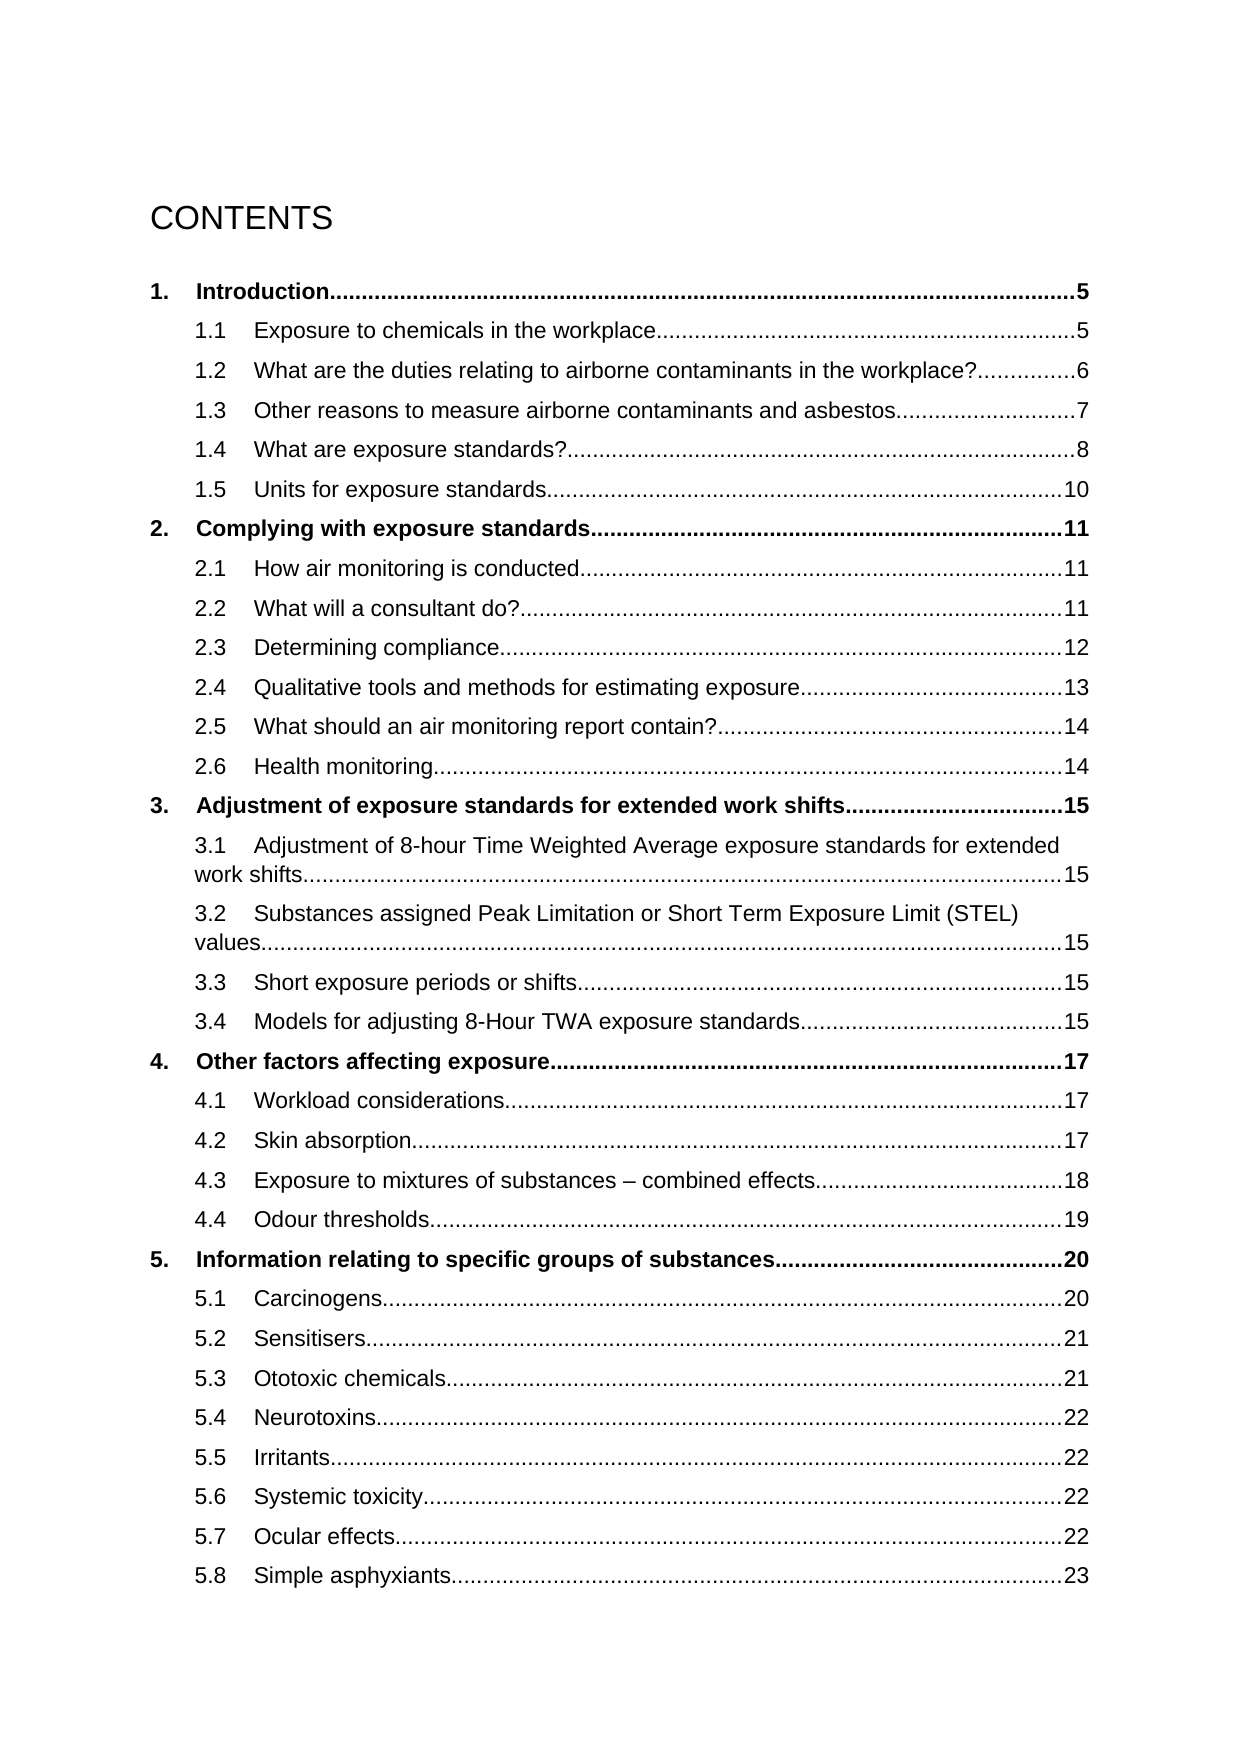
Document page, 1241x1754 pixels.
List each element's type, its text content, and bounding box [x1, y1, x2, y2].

text 4.2 Skin absorption 17 [194, 1127, 1090, 1153]
text 3.1 Adjustment of 8-hour Time Weighted Average exposure standards for extended work shifts 15 [194, 832, 1090, 887]
text 1.1 Exposure to chemicals in the workplace 5 [194, 317, 1090, 344]
text 2.3 Determining compliance 12 [194, 634, 1090, 661]
text 5.8 Simple asphyxiants 23 [194, 1562, 1090, 1589]
text 5.3 Ototoxic chemicals 21 [194, 1364, 1090, 1391]
text 5.6 Systemic toxicity 22 [194, 1483, 1090, 1510]
text 3. Adjustment of exposure standards for extended work shifts 15 [150, 792, 1090, 819]
text 5.2 Sensitisers 21 [194, 1325, 1090, 1351]
text 3.3 Short exposure periods or shifts 15 [194, 969, 1090, 995]
text 2.2 What will a consultant do? 11 [194, 594, 1090, 621]
text 1.5 Units for exposure standards 10 [194, 476, 1090, 502]
text 2. Complying with exposure standards 11 [150, 515, 1090, 542]
text 3.4 Models for adjusting 8-Hour TWA exposure standards 15 [194, 1008, 1090, 1035]
text 4.3 Exposure to mixtures of substances – combined effects 18 [194, 1167, 1090, 1193]
text 1. Introduction 5 [150, 278, 1090, 304]
text 2.1 How air monitoring is conducted 11 [194, 555, 1090, 581]
text 1.4 What are exposure standards? 8 [194, 436, 1090, 463]
text 2.4 Qualitative tools and methods for estimating exposure 13 [194, 674, 1090, 700]
text 5.1 Carcinogens 20 [194, 1285, 1090, 1312]
text 5.4 Neurotoxins 22 [194, 1404, 1090, 1431]
text 4.4 Odour thresholds 19 [194, 1206, 1090, 1233]
text 1.3 Other reasons to measure airborne contaminants and asbestos 7 [194, 397, 1090, 423]
text 2.6 Health monitoring 14 [194, 753, 1090, 779]
text Contents [150, 198, 1090, 237]
text 5. Information relating to specific groups of substances 20 [150, 1246, 1090, 1272]
text 2.5 What should an air monitoring report contain? 14 [194, 713, 1090, 740]
text 5.7 Ocular effects 22 [194, 1523, 1090, 1549]
text 3.2 Substances assigned Peak Limitation or Short Term Exposure Limit (STEL) values 15 [194, 900, 1090, 956]
text 5.5 Irritants 22 [194, 1444, 1090, 1470]
text 1.2 What are the duties relating to airborne contaminants in the workplace? 6 [194, 357, 1090, 383]
text 4. Other factors affecting exposure 17 [150, 1048, 1090, 1074]
text 4.1 Workload considerations 17 [194, 1087, 1090, 1114]
